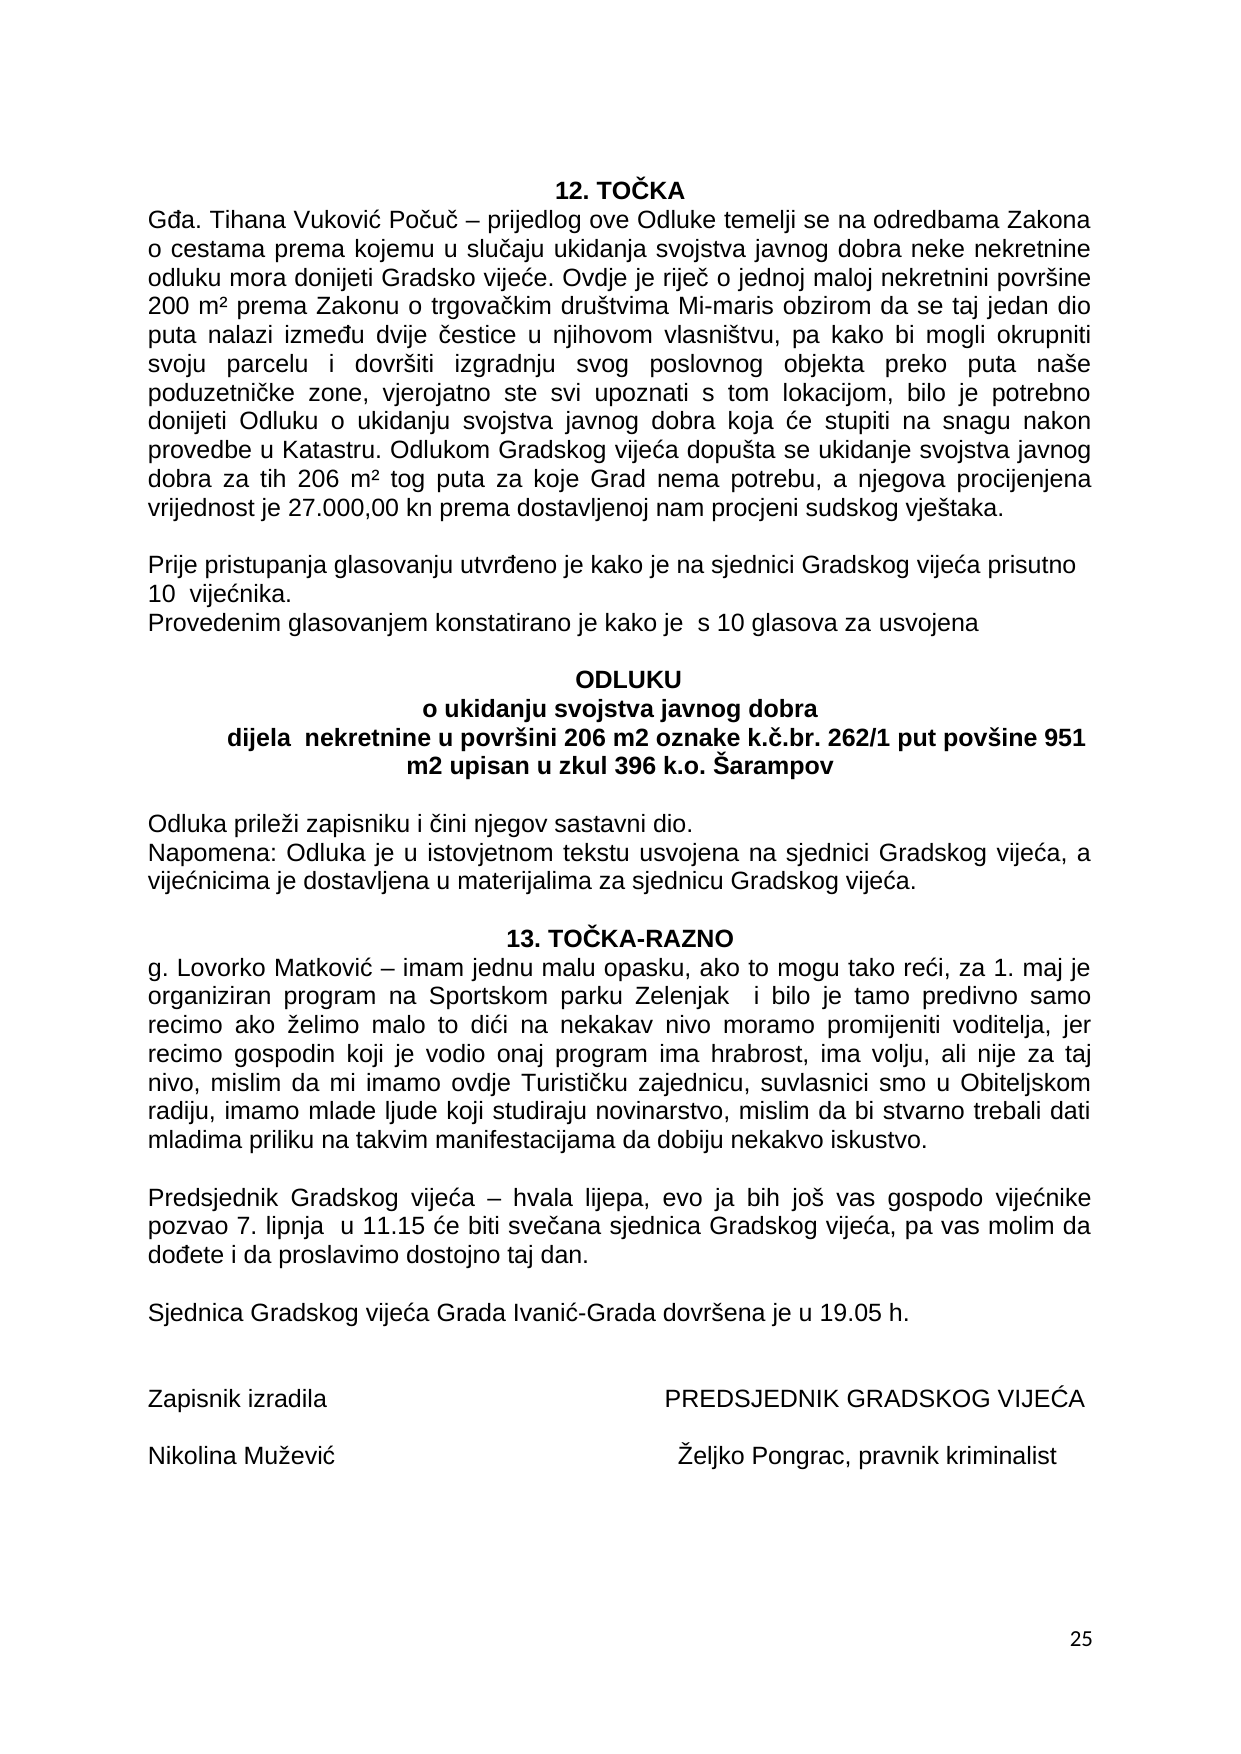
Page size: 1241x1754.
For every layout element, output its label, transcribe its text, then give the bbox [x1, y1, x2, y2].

text dijela nekretnine u površini 206 m2 oznake k.č.br. 262/1 put povšine 951 m2 upisan u zkul 396 k.o. Šarampov [148, 723, 1093, 780]
text Predsjednik Gradskog vijeća – hvala lijepa, evo ja bih još vas gospodo vijećnike pozvao 7. lipnja u 11.15 će biti svečana sjednica Gradskog vijeća, pa vas molim da dođete i da proslavimo dostojno taj dan. [148, 1183, 1093, 1269]
text 13. TOČKA-RAZNO [148, 924, 1093, 953]
text 12. TOČKA [148, 176, 1093, 205]
text Prije pristupanja glasovanju utvrđeno je kako je na sjednici Gradskog vijeća prisutno 10 vijećnika. [148, 550, 1093, 608]
text Gđa. Tihana Vuković Počuč – prijedlog ove Odluke temelji se na odredbama Zakona o cestama prema kojemu u slučaju ukidanja svojstva javnog dobra neke nekretnine odluku mora donijeti Gradsko vijeće. Ovdje je riječ o jednoj maloj nekretnini površine 200 m² prema Zakonu o trgovačkim društvima Mi-maris obzirom da se taj jedan dio puta nalazi između dvije čestice u njihovom vlasništvu, pa kako bi mogli okrupniti svoju parcelu i dovršiti izgradnju svog poslovnog objekta preko puta naše poduzetničke zone, vjerojatno ste svi upoznati s tom lokacijom, bilo je potrebno donijeti Odluku o ukidanju svojstva javnog dobra koja će stupiti na snagu nakon provedbe u Katastru. Odlukom Gradskog vijeća dopušta se ukidanje svojstva javnog dobra za tih 206 m² tog puta za koje Grad nema potrebu, a njegova procijenjena vrijednost je 27.000,00 kn prema dostavljenoj nam procjeni sudskog vještaka. [148, 205, 1093, 521]
text Napomena: Odluka je u istovjetnom tekstu usvojena na sjednici Gradskog vijeća, a vijećnicima je dostavljena u materijalima za sjednicu Gradskog vijeća. [148, 838, 1093, 895]
text o ukidanju svojstva javnog dobra [148, 694, 1093, 723]
text Zapisnik izradila PREDSJEDNIK GRADSKOG VIJEĆA Nikolina Mužević Željko Pongrac, pravnik kriminalist [148, 1384, 1093, 1470]
text g. Lovorko Matković – imam jednu malu opasku, ako to mogu tako reći, za 1. maj je organiziran program na Sportskom parku Zelenjak i bilo je tamo predivno samo recimo ako želimo malo to dići na nekakav nivo moramo promijeniti voditelja, jer recimo gospodin koji je vodio onaj program ima hrabrost, ima volju, ali nije za taj nivo, mislim da mi imamo ovdje Turističku zajednicu, suvlasnici smo u Obiteljskom radiju, imamo mlade ljude koji studiraju novinarstvo, mislim da bi stvarno trebali dati mladima priliku na takvim manifestacijama da dobiju nekakvo iskustvo. [148, 953, 1093, 1154]
text Sjednica Gradskog vijeća Grada Ivanić-Grada dovršena je u 19.05 h. [148, 1298, 1093, 1326]
text ODLUKU [148, 665, 1093, 694]
text Provedenim glasovanjem konstatirano je kako je s 10 glasova za usvojena [148, 608, 1093, 636]
text Odluka prileži zapisniku i čini njegov sastavni dio. [148, 809, 1093, 838]
